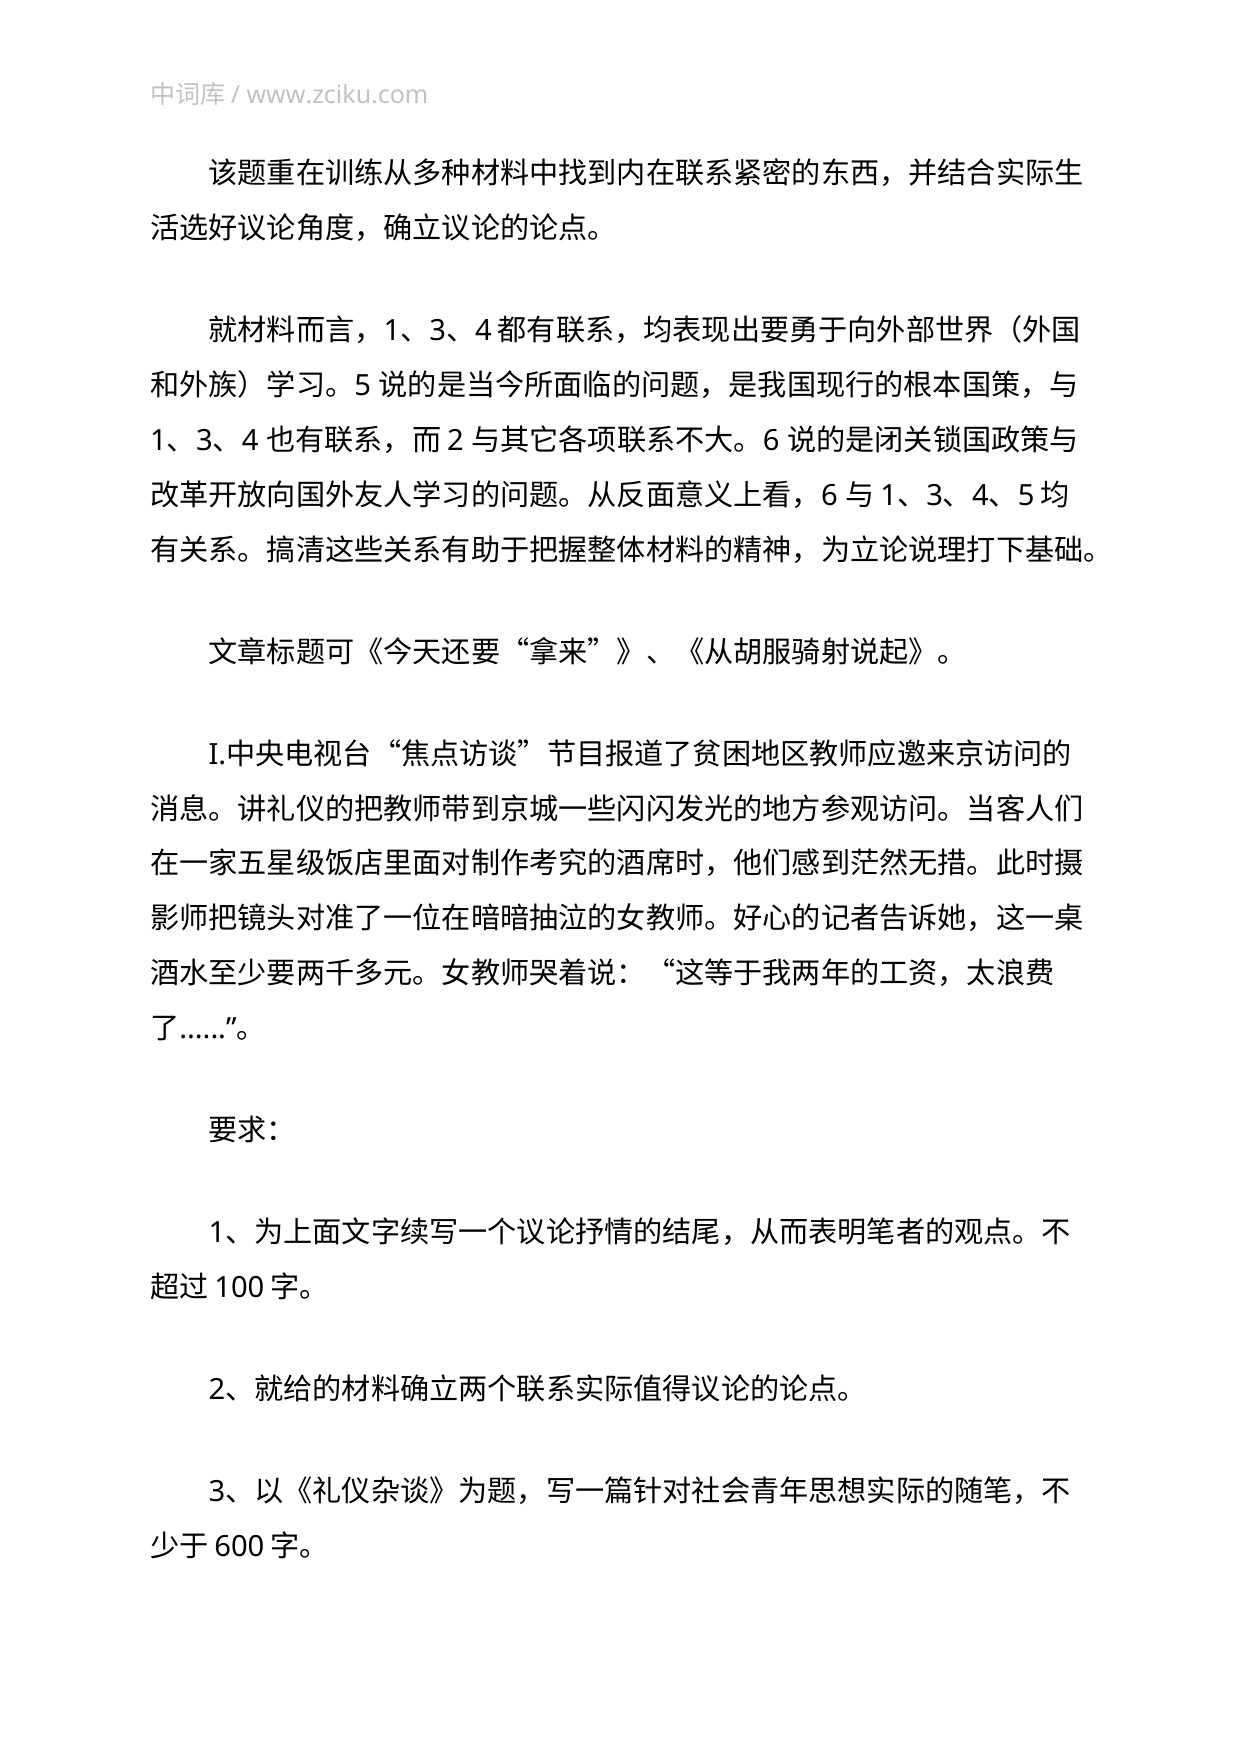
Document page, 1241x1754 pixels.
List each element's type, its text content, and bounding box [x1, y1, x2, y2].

text 要求： [150, 1107, 1090, 1149]
text 1、为上面文字续写一个议论抒情的结尾，从而表明笔者的观点。不超过100字。 [150, 1208, 1090, 1306]
text 3、以《礼仪杂谈》为题，写一篇针对社会青年思想实际的随笔，不少于600字。 [150, 1467, 1090, 1565]
text I.中央电视台“焦点访谈”节目报道了贫困地区教师应邀来京访问的消息。讲礼仪的把教师带到京城一些闪闪发光的地方参观访问。当客人们在一家五星级饭店里面对制作考究的酒席时，他们感到茫然无措。此时摄影师把镜头对准了一位在暗暗抽泣的女教师。好心的记者告诉她，这一桌酒水至少要两千多元。女教师哭着说：“这等于我两年的工资，太浪费了......”。 [150, 730, 1090, 1047]
text 2、就给的材料确立两个联系实际值得议论的论点。 [150, 1366, 1090, 1408]
text 文章标题可《今天还要“拿来”》、《从胡服骑射说起》。 [150, 628, 1090, 671]
text 就材料而言，1、3、4都有联系，均表现出要勇于向外部世界（外国和外族）学习。5 说的是当今所面临的问题，是我国现行的根本国策，与1、3、4 也有联系，而2 与其它各项联系不大。6 说的是闭关锁国政策与改革开放向国外友人学习的问题。从反面意义上看，6 与1、3、4、5均有关系。搞清这些关系有助于把握整体材料的精神，为立论说理打下基础。 [150, 307, 1090, 569]
text 该题重在训练从多种材料中找到内在联系紧密的东西，并结合实际生活选好议论角度，确立议论的论点。 [150, 150, 1090, 247]
